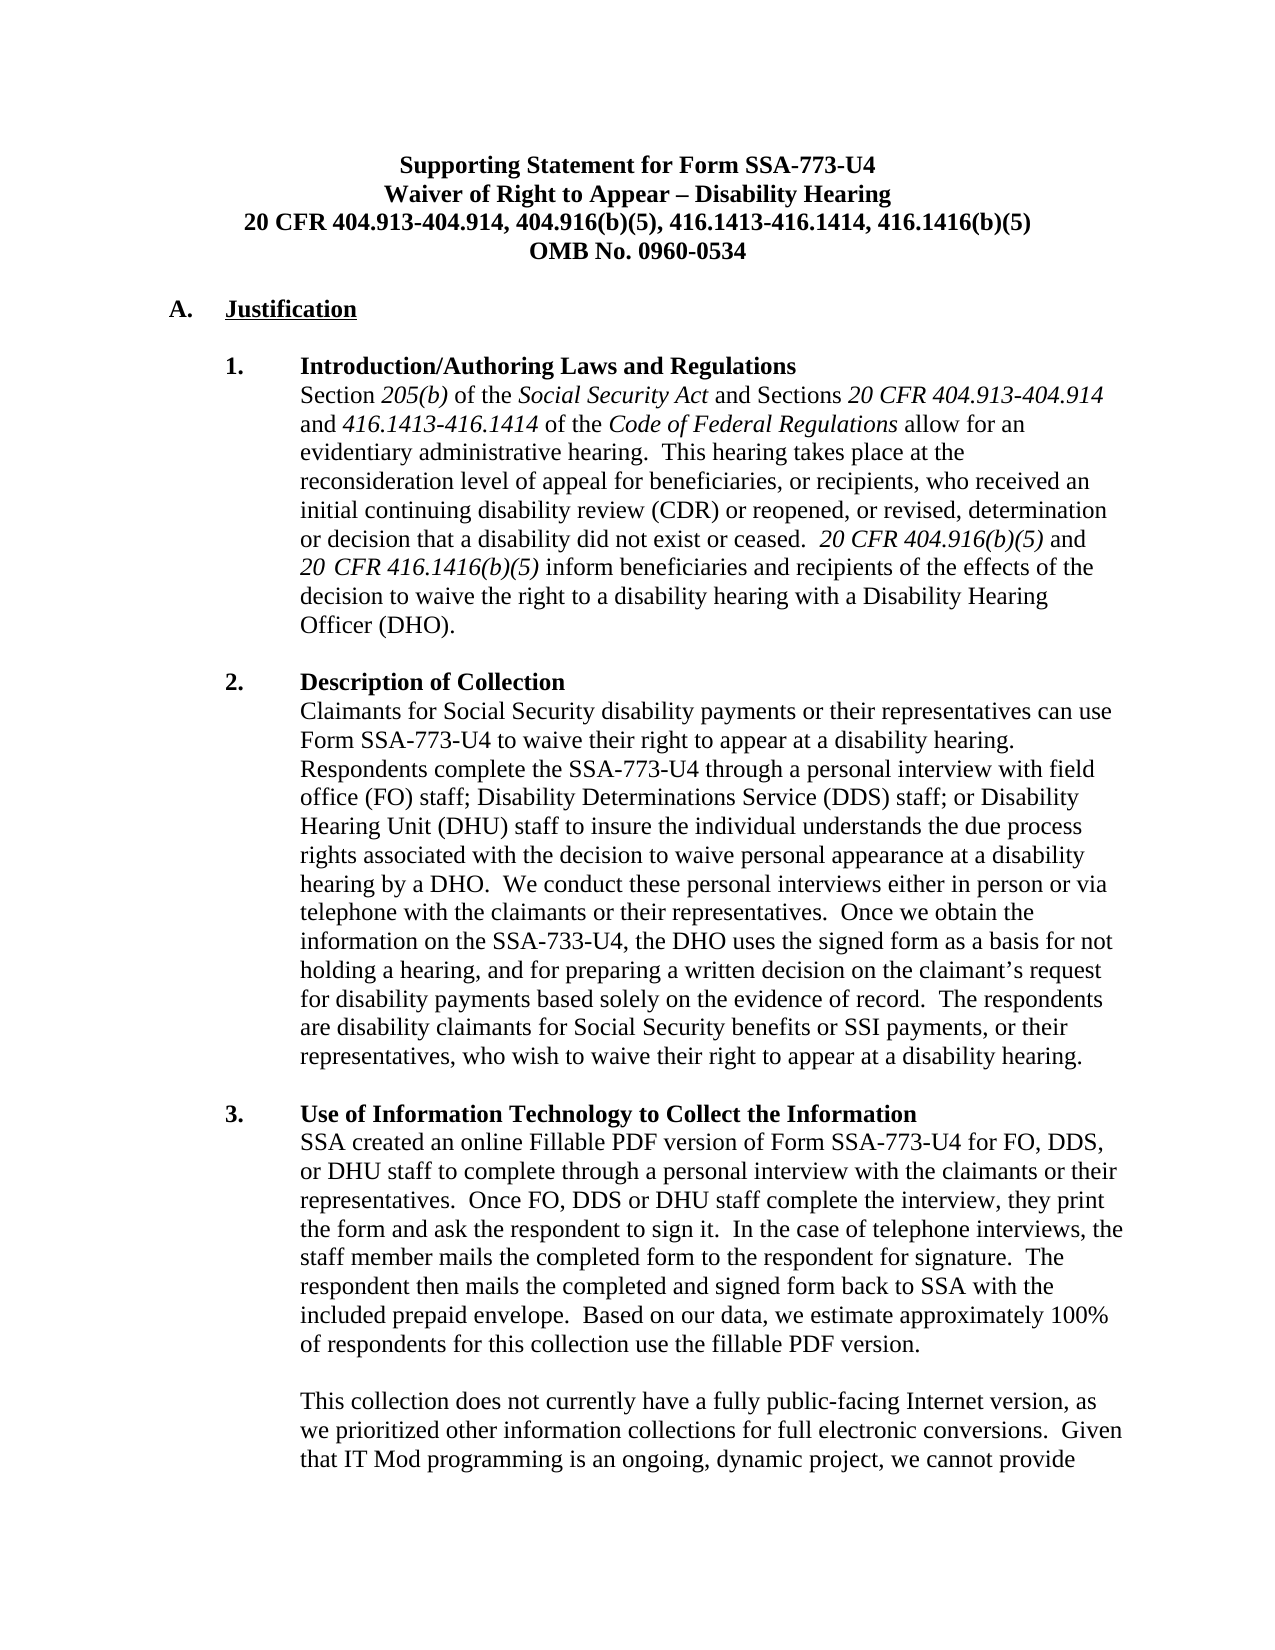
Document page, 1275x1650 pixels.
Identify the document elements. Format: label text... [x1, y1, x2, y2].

subtitle Waiver of Right to Appear – Disability Hearing [150, 179, 1125, 207]
text 20 CFR 404.913-404.914, 404.916(b)(5), 416.1413-416.1414, 416.1416(b)(5) [150, 207, 1125, 236]
list Claimants for Social Security disability payments or their representatives can use Form SSA-773-U4 to waive their right to appear at a disability hearing. Respondents complete the SSA-773-U4 through a personal interview with field office (FO) staff; Disability Determinations Service (DDS) staff; or Disability Hearing Unit (DHU) staff to insure the individual understands the due process rights associated with the decision to waive personal appearance at a disability hearing by a DHO. We conduct these personal interviews either in person or via telephone with the claimants or their representatives. Once we obtain the information on the SSA-733-U4, the DHO uses the signed form as a basis for not holding a hearing, and for preparing a written decision on the claimant’s request for disability payments based solely on the evidence of record. The respondents are disability claimants for Social Security benefits or SSI payments, or their representatives, who wish to waive their right to appear at a disability hearing. [300, 696, 1125, 1070]
subtitle OMB No. 0960-0534 [150, 236, 1125, 265]
subtitle Supporting Statement for Form SSA-773-U4 [150, 150, 1125, 179]
list Section 205(b) of the Social Security Act and Sections 20 CFR 404.913-404.914 and 416.1413-416.1414 of the Code of Federal Regulations allow for an evidentiary administrative hearing. This hearing takes place at the reconsideration level of appeal for beneficiaries, or recipients, who received an initial continuing disability review (CDR) or reopened, or revised, determination or decision that a disability did not exist or ceased. 20 CFR 404.916(b)(5) and 20 CFR 416.1416(b)(5) inform beneficiaries and recipients of the effects of the decision to waive the right to a disability hearing with a Disability Hearing Officer (DHO). [300, 380, 1125, 639]
list Justification [169, 294, 1125, 322]
list Use of Information Technology to Collect the Information [225, 1099, 1125, 1127]
list Introduction/Authoring Laws and Regulations [225, 351, 1125, 380]
list SSA created an online Fillable PDF version of Form SSA-773-U4 for FO, DDS, or DHU staff to complete through a personal interview with the claimants or their representatives. Once FO, DDS or DHU staff complete the interview, they print the form and ask the respondent to sign it. In the case of telephone interviews, the staff member mails the completed form to the respondent for signature. The respondent then mails the completed and signed form back to SSA with the included prepaid envelope. Based on our data, we estimate approximately 100% of respondents for this collection use the fillable PDF version. [300, 1127, 1125, 1357]
list Description of Collection [225, 667, 1125, 696]
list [300, 1386, 1125, 1472]
